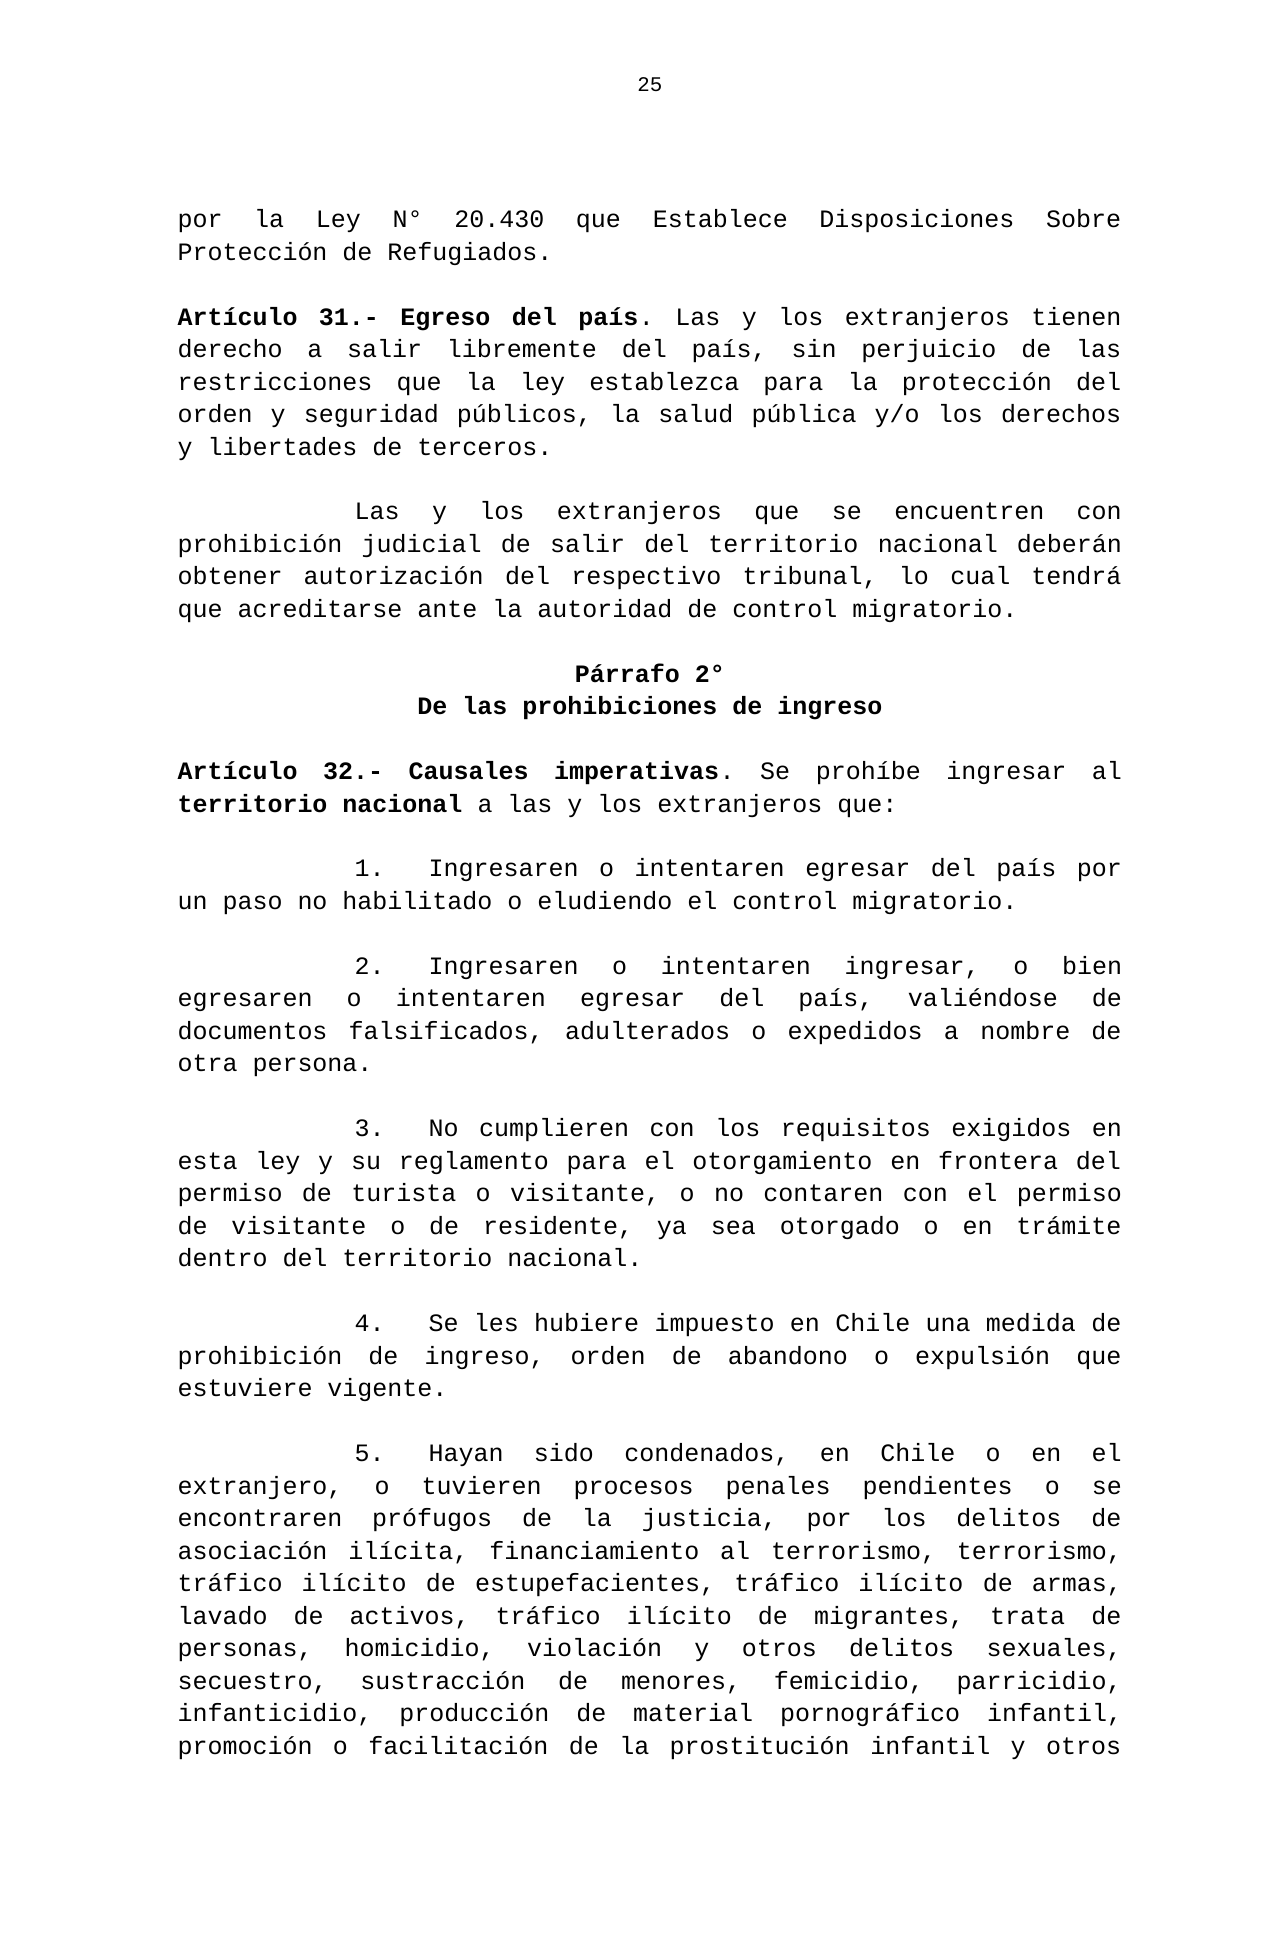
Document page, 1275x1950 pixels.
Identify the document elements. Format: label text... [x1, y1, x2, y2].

text Las y los extranjeros que se encuentren con prohibición judicial de salir del territorio nacional deberán obtener autorización del respectivo tribunal, lo cual tendrá que acreditarse ante la autoridad de control migratorio. [177, 499, 1122, 625]
list Ingresaren o intentaren ingresar, o bien egresaren o intentaren egresar del país, valiéndose de documentos falsificados, adulterados o expedidos a nombre de otra persona. [177, 953, 1122, 1079]
subtitle De las prohibiciones de ingreso [177, 694, 1122, 722]
list Ingresaren o intentaren egresar del país por un paso no habilitado o eludiendo el control migratorio. [177, 856, 1122, 917]
text Artículo 31.- Egreso del país. Las y los extranjeros tienen derecho a salir libremente del país, sin perjuicio de las restricciones que la ley establezca para la protección del orden y seguridad públicos, la salud pública y/o los derechos y libertades de terceros. [177, 304, 1122, 463]
list Se les hubiere impuesto en Chile una medida de prohibición de ingreso, orden de abandono o expulsión que estuviere vigente. [177, 1311, 1122, 1404]
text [177, 207, 1122, 268]
subtitle Párrafo 2° [177, 661, 1122, 689]
list No cumplieren con los requisitos exigidos en esta ley y su reglamento para el otorgamiento en frontera del permiso de turista o visitante, o no contaren con el permiso de visitante o de residente, ya sea otorgado o en trámite dentro del territorio nacional. [177, 1116, 1122, 1274]
subtitle Artículo 32.- Causales imperativas. Se prohíbe ingresar al territorio nacional a las y los extranjeros que: [177, 759, 1122, 819]
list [177, 1441, 1122, 1762]
